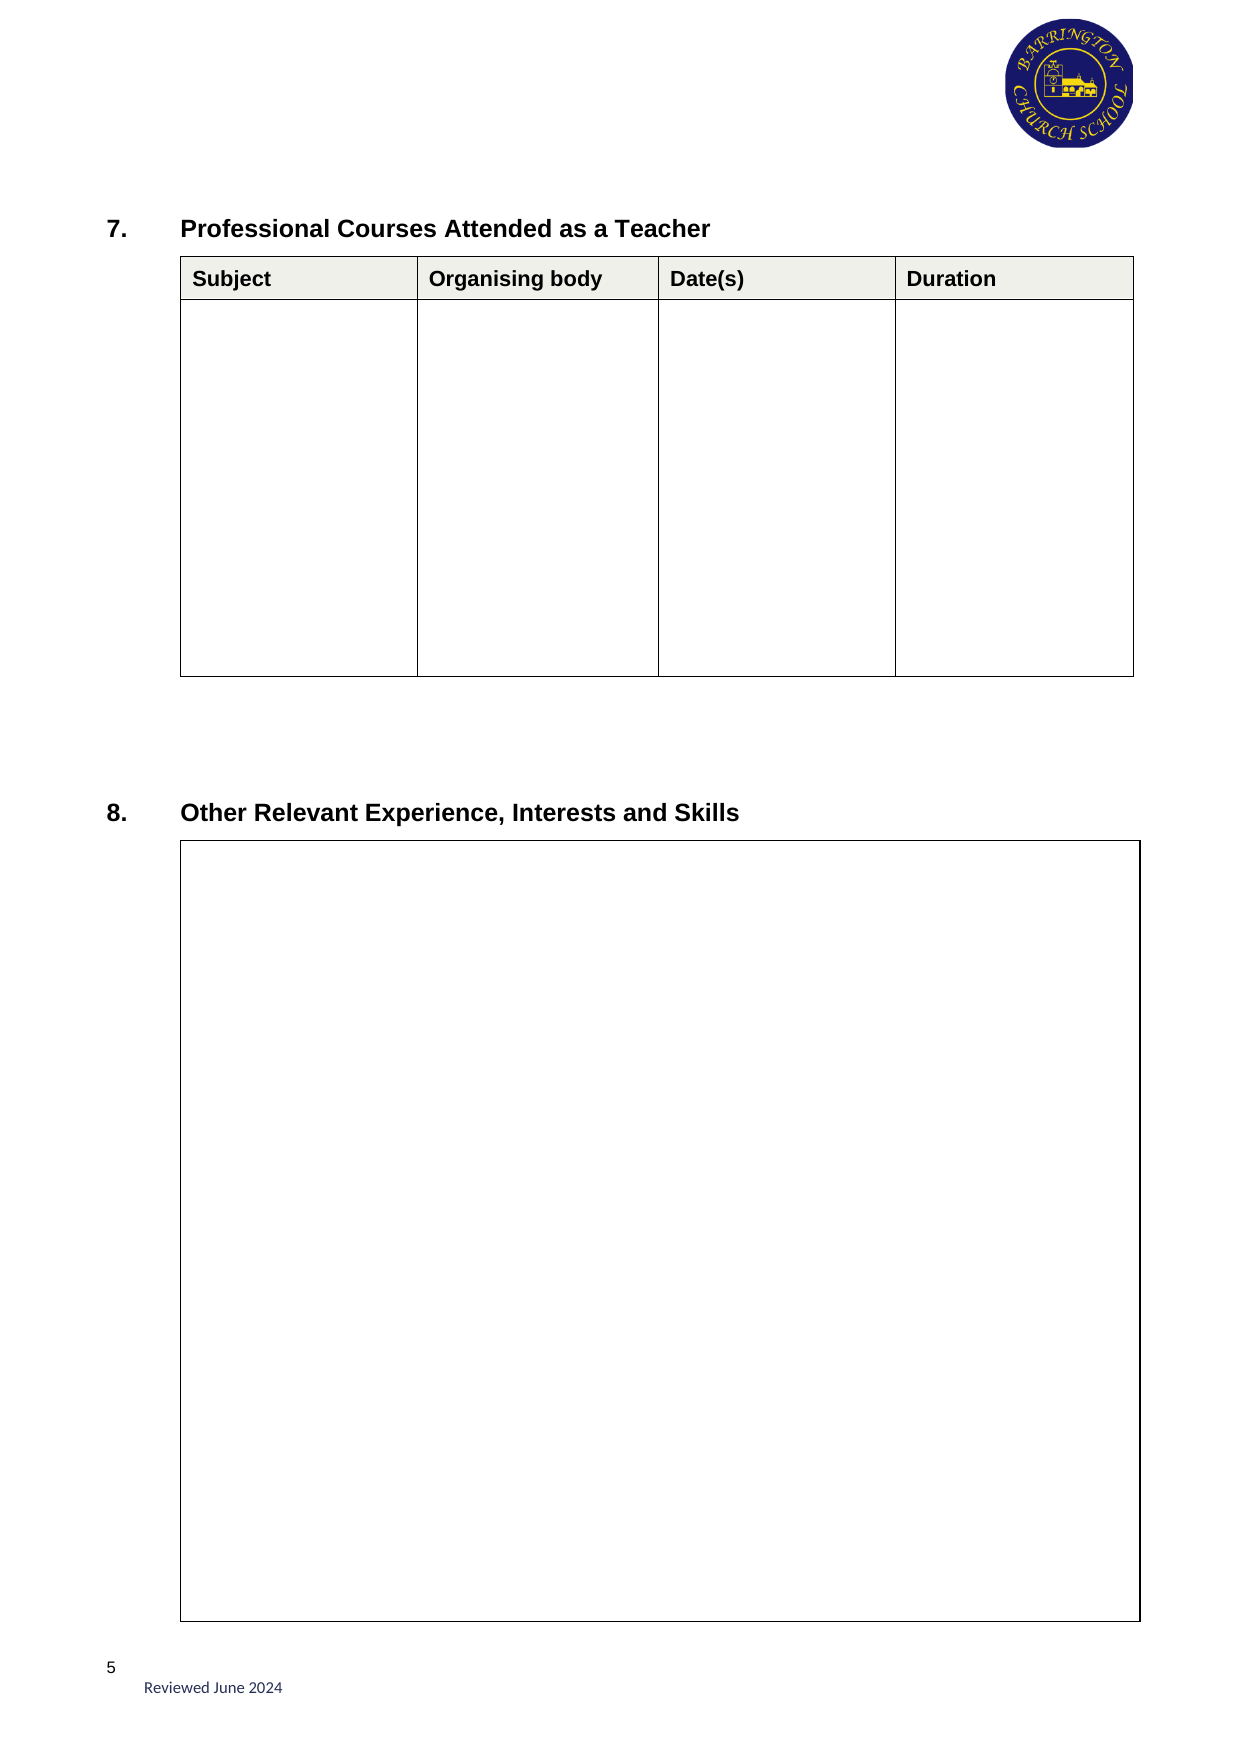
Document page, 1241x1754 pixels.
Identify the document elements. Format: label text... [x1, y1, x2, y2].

table_header Date(s) [659, 257, 895, 298]
table_header Duration [896, 257, 1133, 298]
subtitle Other Relevant Experience, Interests and Skills [106, 798, 1134, 827]
table_header Subject [181, 257, 417, 298]
subtitle Professional Courses Attended as a Teacher [106, 214, 1134, 243]
table_cell [181, 300, 417, 676]
table_header [181, 841, 1139, 1621]
table_cell [659, 300, 895, 676]
table_header Organising body [418, 257, 658, 298]
table_cell [896, 300, 1133, 676]
picture [1004, 18, 1133, 147]
table_cell [418, 300, 658, 676]
